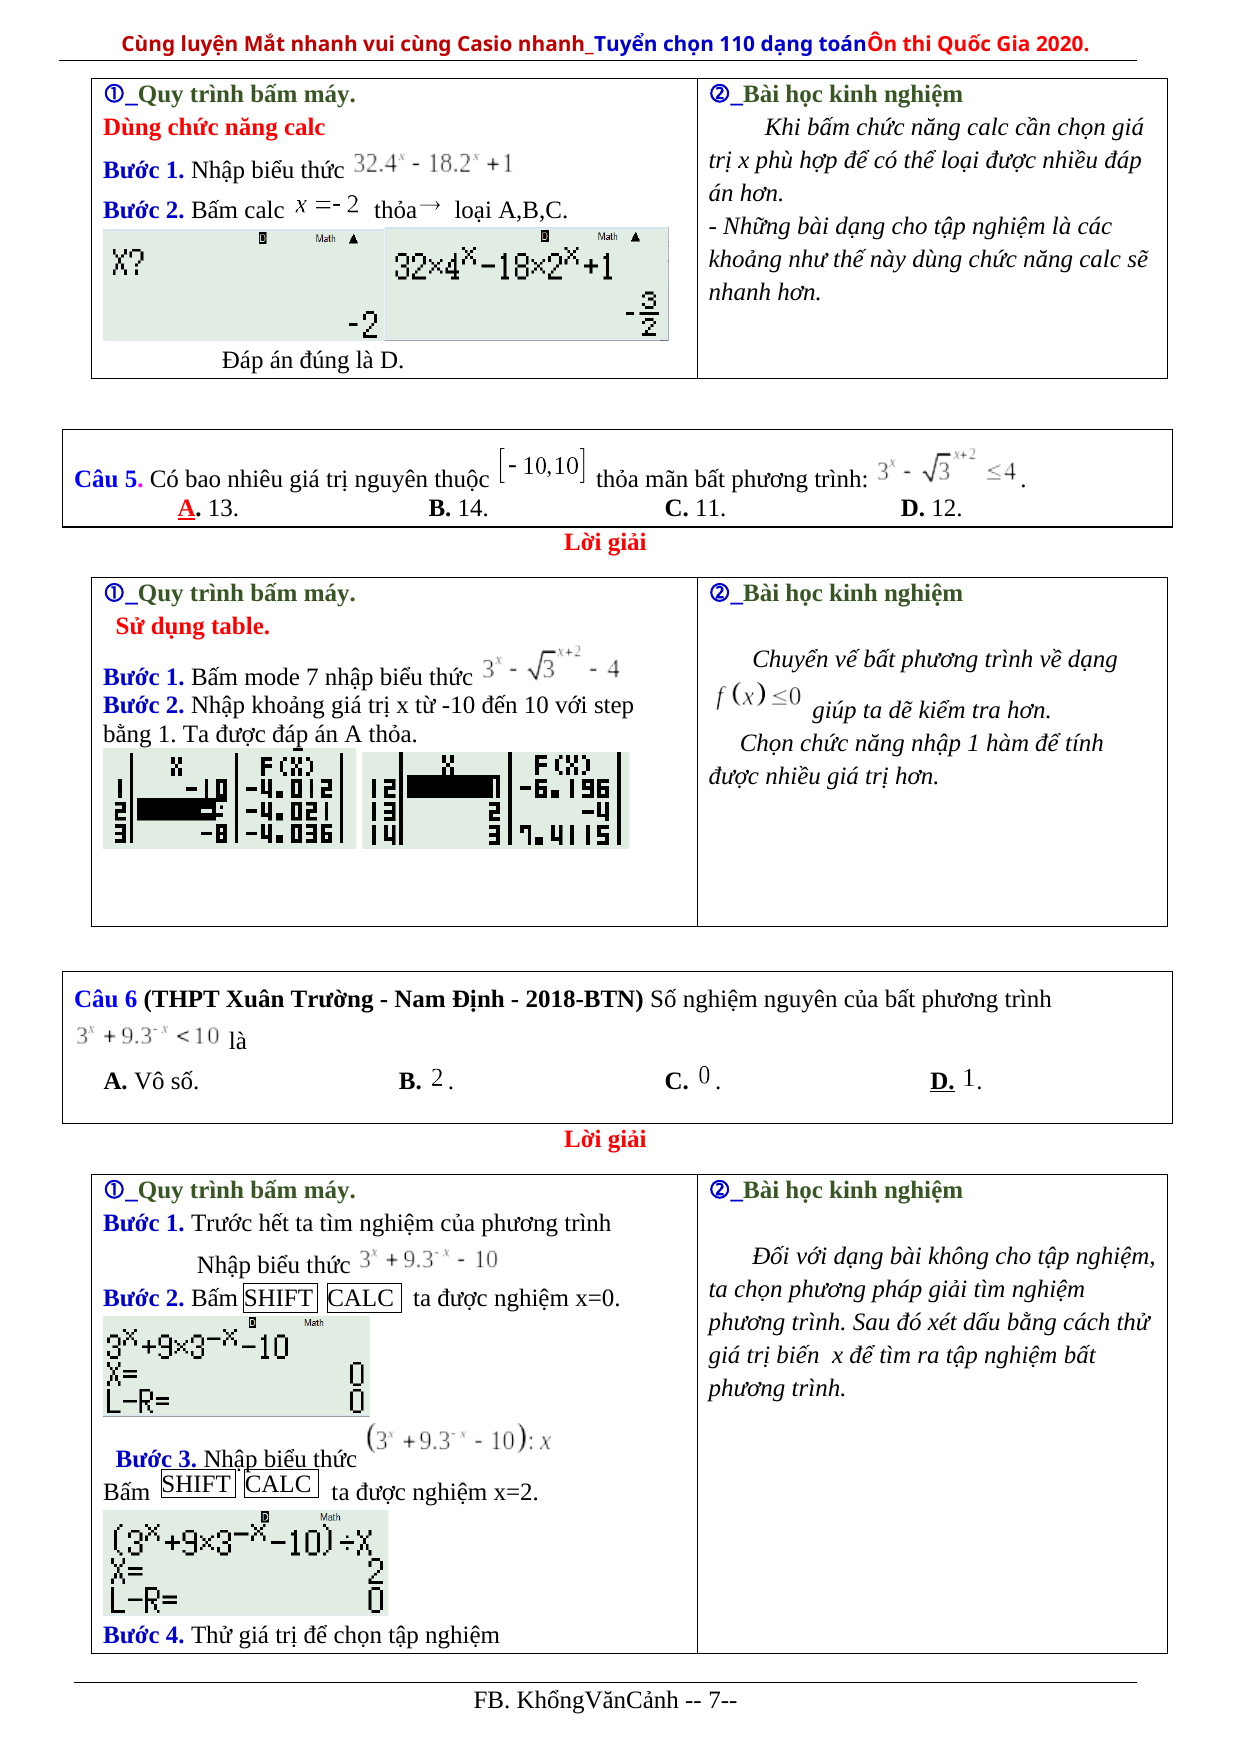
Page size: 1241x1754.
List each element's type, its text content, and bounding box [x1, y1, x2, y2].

table_header _Quy trình bấm máy. Dùng chức năng calc Bước 1. Nhập biểu thức Bước 2. Bấm calc thỏa loại A,B,C. Đáp án đúng là D. [92, 79, 697, 378]
table_header Câu 6 (THPT Xuân Trường - Nam Định - 2018-BTN) Số nghiệm nguyên của bất phương trình là A. Vô số. B. . C. . D. . [63, 972, 1172, 1123]
table_header Câu 5. Có bao nhiêu giá trị nguyên thuộc thỏa mãn bất phương trình: . A. 13. B. 14. C. 11. D. 12. [63, 430, 1172, 526]
text Lời giải [74, 1124, 1137, 1153]
picture [362, 752, 630, 849]
table_header _Bài học kinh nghiệm Chuyển vế bất phương trình về dạng giúp ta dẽ kiểm tra hơn. Chọn chức năng nhập 1 hàm để tính được nhiều giá trị hơn. [698, 578, 1167, 926]
picture [102, 227, 669, 341]
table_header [698, 1175, 1167, 1653]
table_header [698, 79, 1167, 378]
table_header _Quy trình bấm máy. Sử dụng table. Bước 1. Bấm mode 7 nhập biểu thức Bước 2. Nhập khoảng giá trị x từ -10 đến 10 với step bằng 1. Ta được đáp án A thỏa. [92, 578, 697, 926]
picture [102, 1316, 370, 1417]
picture [102, 748, 357, 849]
text Lời giải [74, 528, 1137, 556]
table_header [92, 1175, 697, 1653]
picture [102, 1510, 389, 1616]
